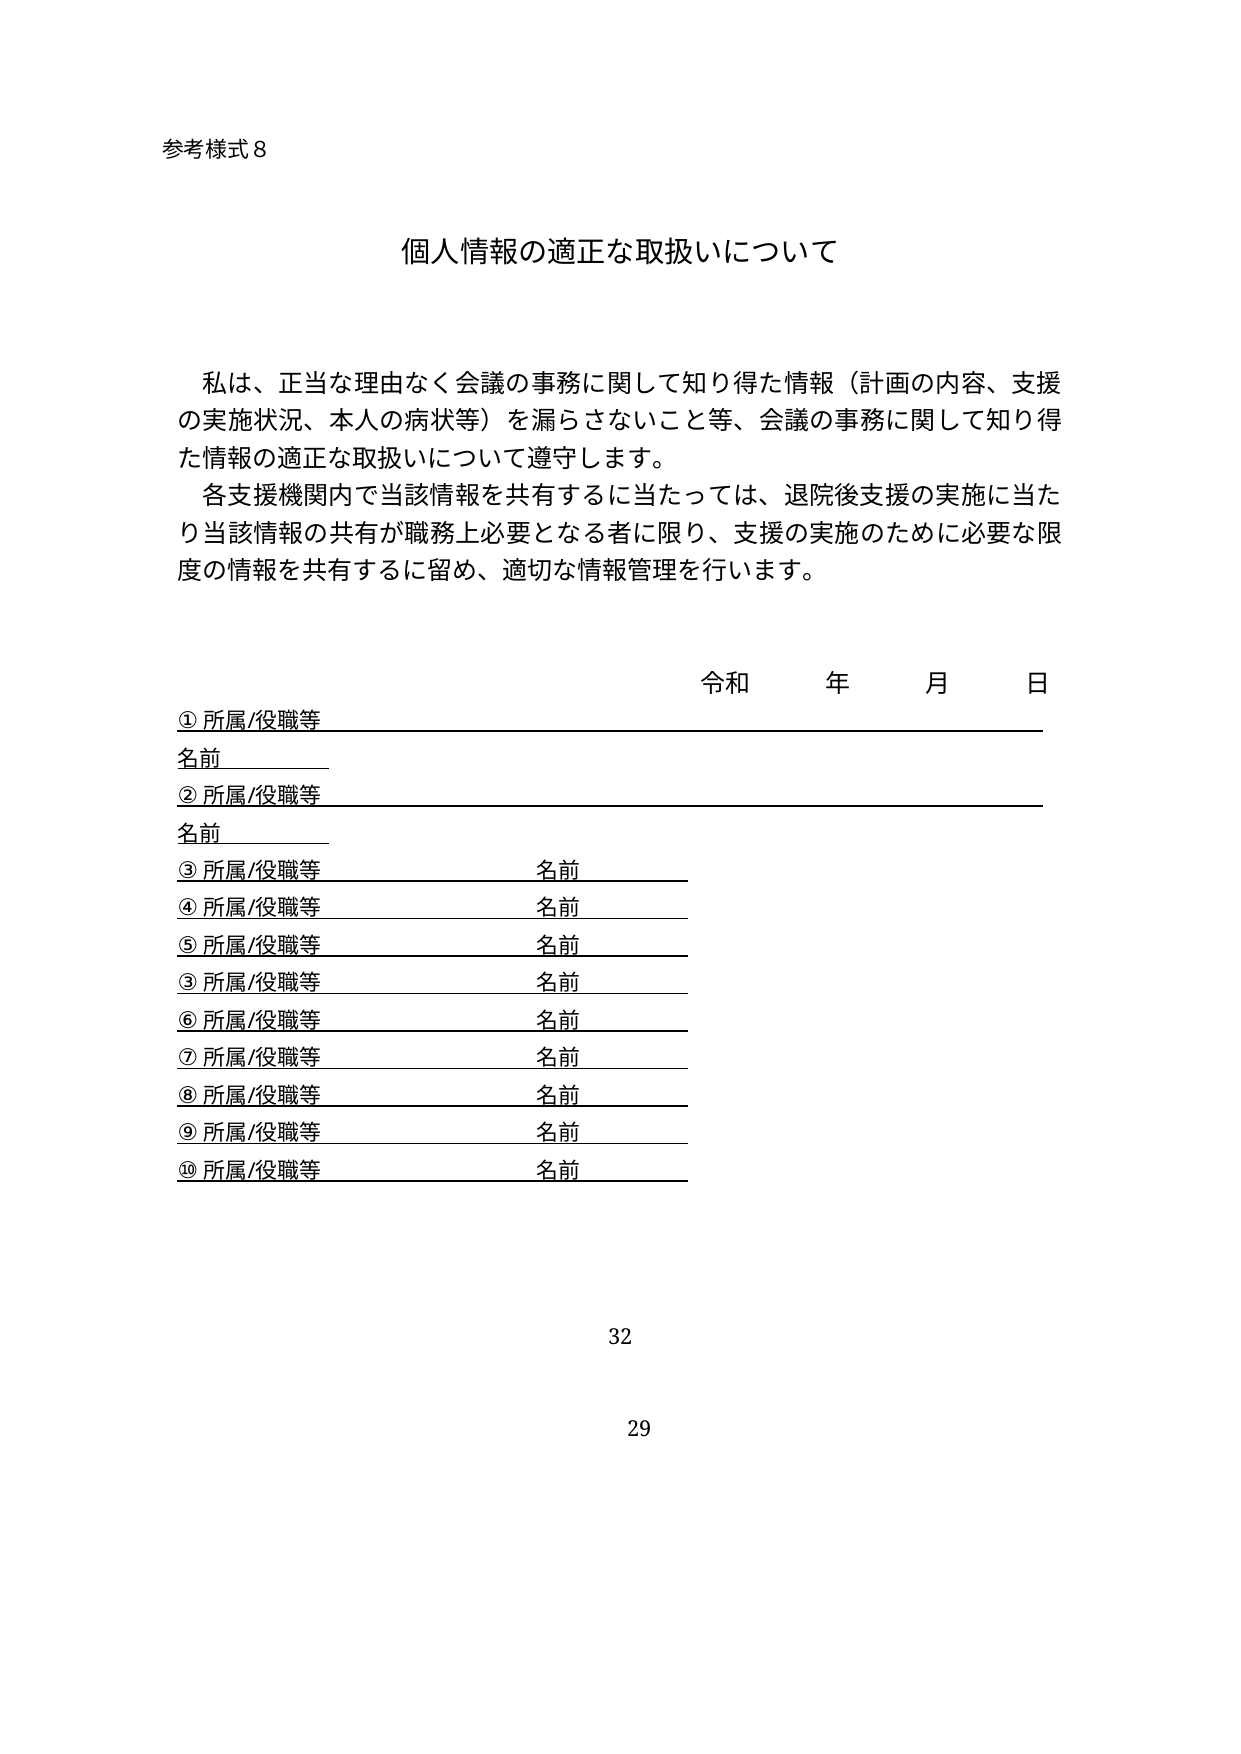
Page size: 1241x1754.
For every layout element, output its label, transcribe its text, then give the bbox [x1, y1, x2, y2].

text 各支援機関内で当該情報を共有するに当たっては、退院後支援の実施に当たり当該情報の共有が職務上必要となる者に限り、支援の実施のために必要な限度の情報を共有するに留め、適切な情報管理を行います。 [177, 475, 1063, 588]
text ⑤ 所属/役職等 名前 [177, 925, 1063, 963]
text 個人情報の適正な取扱いについて [177, 213, 1063, 288]
text ④ 所属/役職等 名前 [177, 888, 1063, 925]
text ⑥ 所属/役職等 名前 [177, 1000, 1063, 1038]
text ⑨ 所属/役職等 名前 [177, 1113, 1063, 1150]
text 私は、正当な理由なく会議の事務に関して知り得た情報（計画の内容、支援の実施状況、本人の病状等）を漏らさないこと等、会議の事務に関して知り得た情報の適正な取扱いについて遵守します。 [177, 363, 1063, 475]
text ⑧ 所属/役職等 名前 [177, 1075, 1063, 1113]
text ⑦ 所属/役職等 名前 [177, 1038, 1063, 1075]
text 令和 年 月 日 [177, 663, 1051, 700]
text ⑩ 所属/役職等 名前 [177, 1150, 1063, 1188]
text ① 所属/役職等 名前 [177, 700, 1063, 775]
text ② 所属/役職等 名前 [177, 775, 1063, 850]
text ③ 所属/役職等 名前 [177, 850, 1063, 888]
text ③ 所属/役職等 名前 [177, 963, 1063, 1000]
